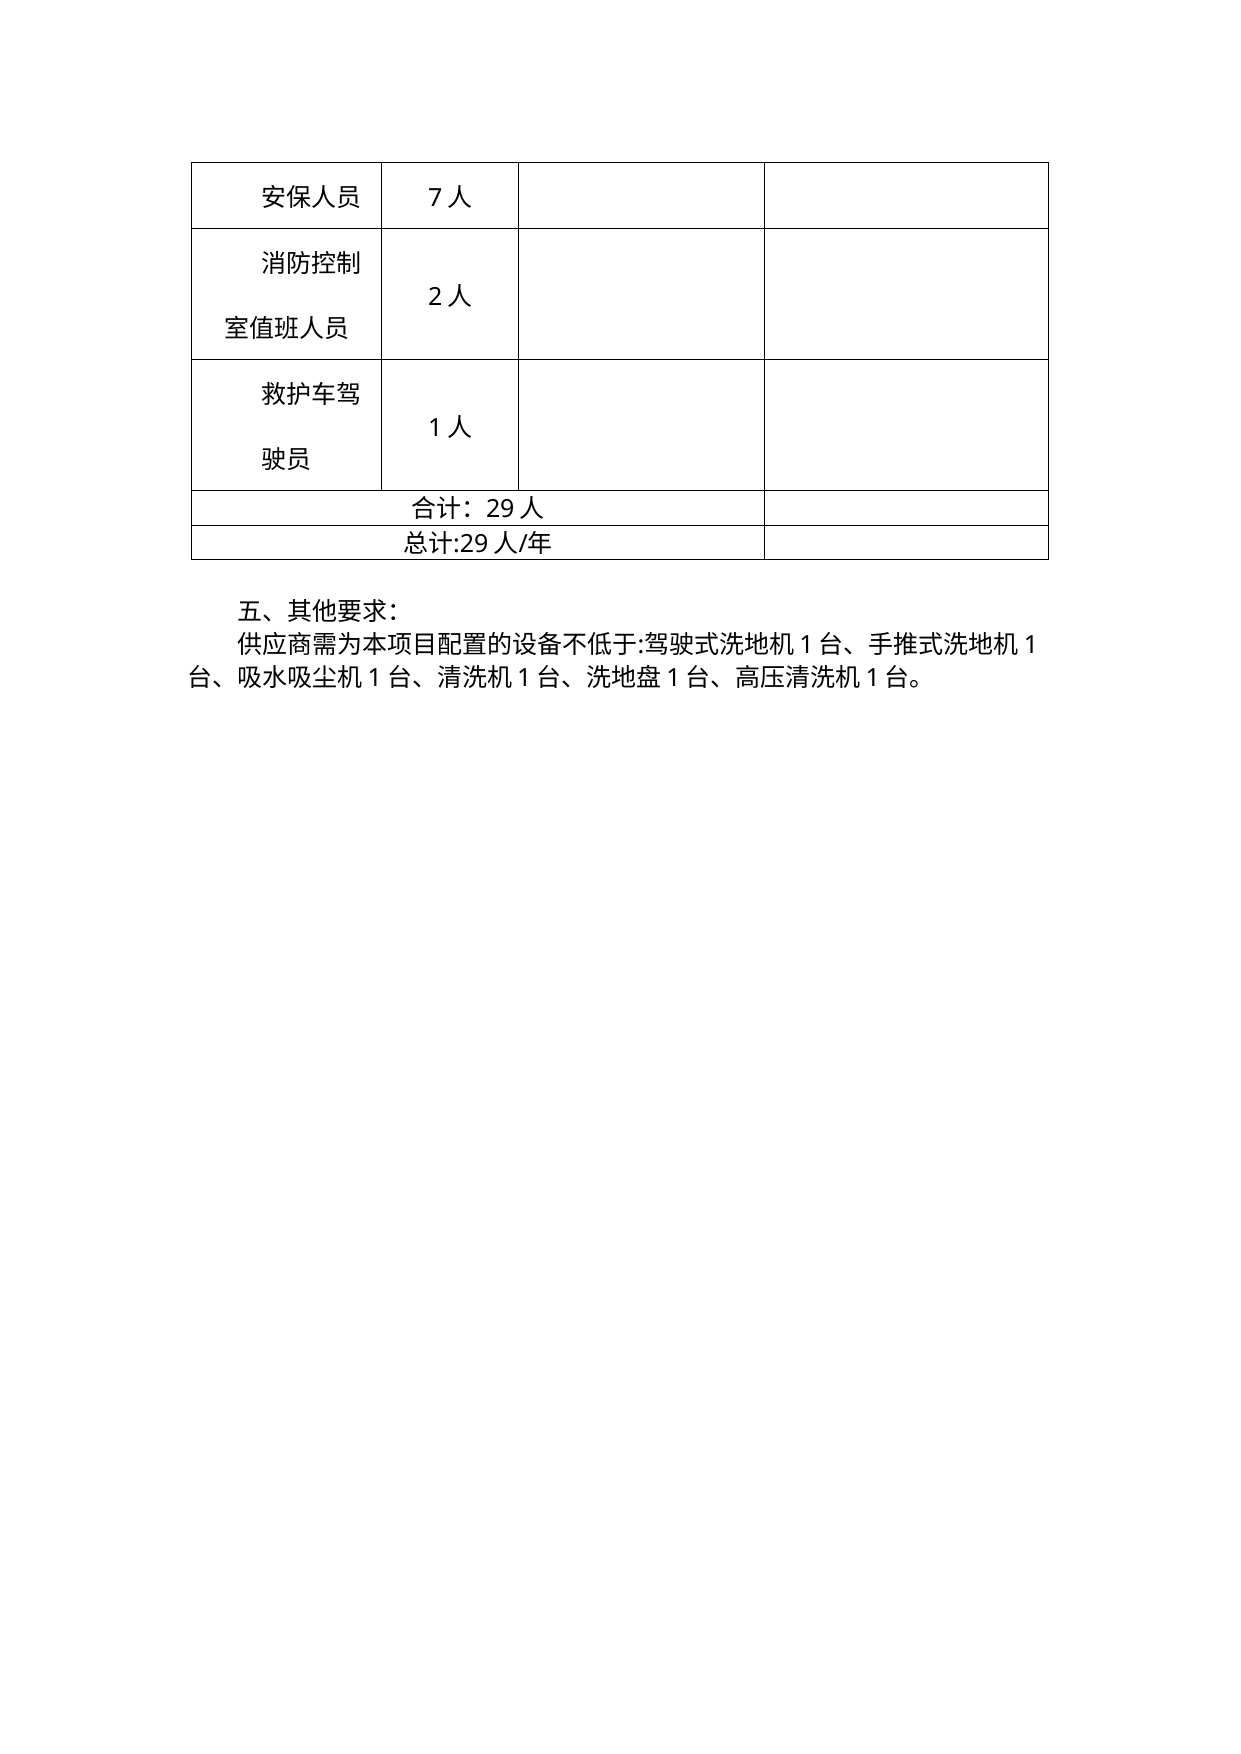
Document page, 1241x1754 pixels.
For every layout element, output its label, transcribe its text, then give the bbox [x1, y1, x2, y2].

table_cell [519, 163, 764, 228]
table_cell [765, 163, 1048, 228]
table_cell [765, 360, 1048, 490]
table_cell [765, 229, 1048, 359]
table_cell 消防控制室值班人员 [192, 229, 381, 359]
table_cell [519, 360, 764, 490]
table_cell [765, 526, 1048, 559]
table_cell 7人 [382, 163, 518, 228]
text 供应商需为本项目配置的设备不低于:驾驶式洗地机1台、手推式洗地机1台、吸水吸尘机1台、清洗机1台、洗地盘1台、高压清洗机1台。 [187, 627, 1053, 693]
table_cell 合计：29人 [192, 491, 764, 524]
table_cell 2人 [382, 229, 518, 359]
table_cell [519, 229, 764, 359]
table_cell [765, 491, 1048, 524]
table_cell 安保人员 [192, 163, 381, 228]
text 五、其他要求： [187, 593, 1053, 627]
table_cell 1人 [382, 360, 518, 490]
table_cell 救护车驾驶员 [192, 360, 381, 490]
table_cell 总计:29人/年 [192, 526, 764, 559]
